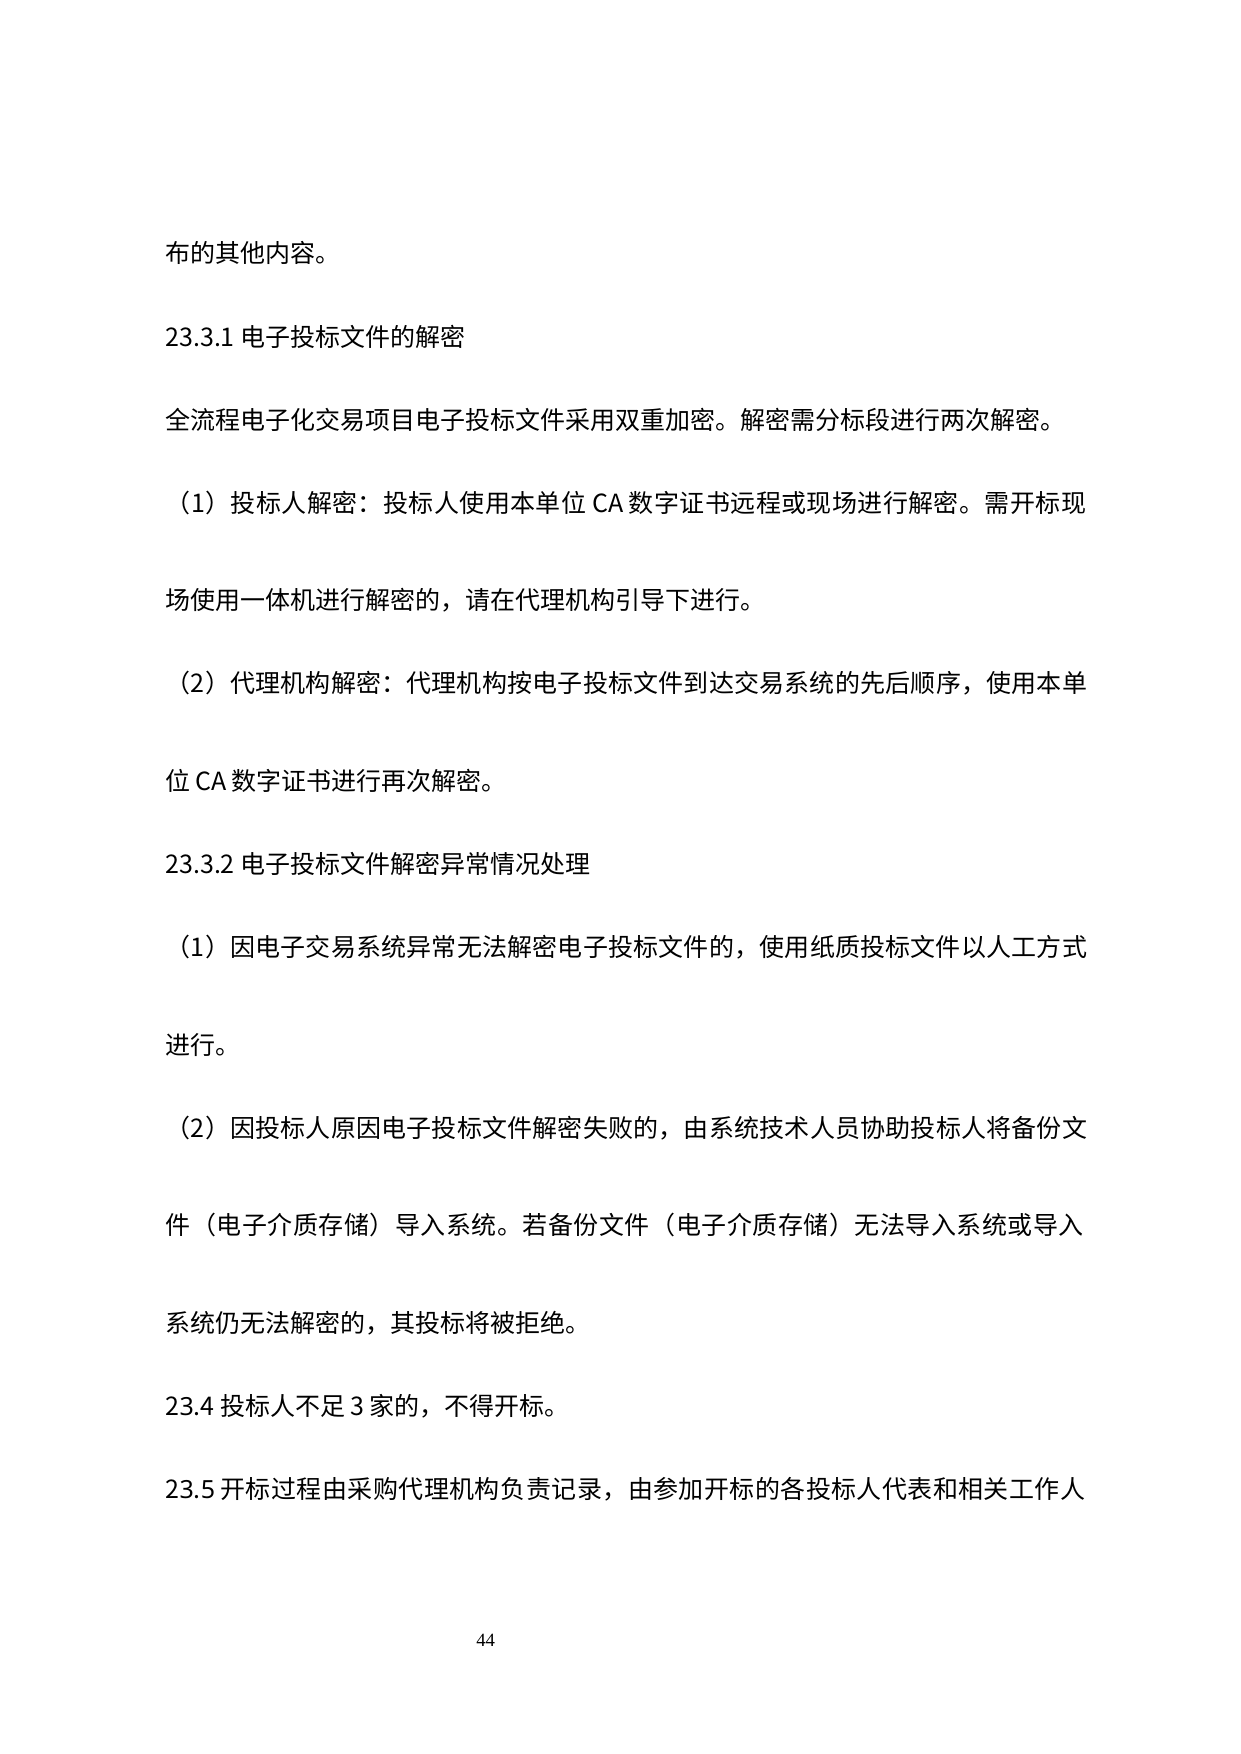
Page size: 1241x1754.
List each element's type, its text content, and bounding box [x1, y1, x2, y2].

text 全流程电子化交易项目电子投标文件采用双重加密。解密需分标段进行两次解密。 [165, 386, 1087, 451]
text 23.3.2 电子投标文件解密异常情况处理 [165, 830, 1087, 895]
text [165, 1455, 1087, 1520]
text 23.4 投标人不足3家的，不得开标。 [165, 1372, 1087, 1437]
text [165, 219, 1087, 284]
text （2）代理机构解密：代理机构按电子投标文件到达交易系统的先后顺序，使用本单位CA数字证书进行再次解密。 [165, 649, 1087, 812]
text （2）因投标人原因电子投标文件解密失败的，由系统技术人员协助投标人将备份文件（电子介质存储）导入系统。若备份文件（电子介质存储）无法导入系统或导入系统仍无法解密的，其投标将被拒绝。 [165, 1094, 1087, 1354]
text （1）因电子交易系统异常无法解密电子投标文件的，使用纸质投标文件以人工方式进行。 [165, 913, 1087, 1076]
text （1）投标人解密：投标人使用本单位CA数字证书远程或现场进行解密。需开标现场使用一体机进行解密的，请在代理机构引导下进行。 [165, 469, 1087, 631]
text 23.3.1 电子投标文件的解密 [165, 303, 1087, 368]
